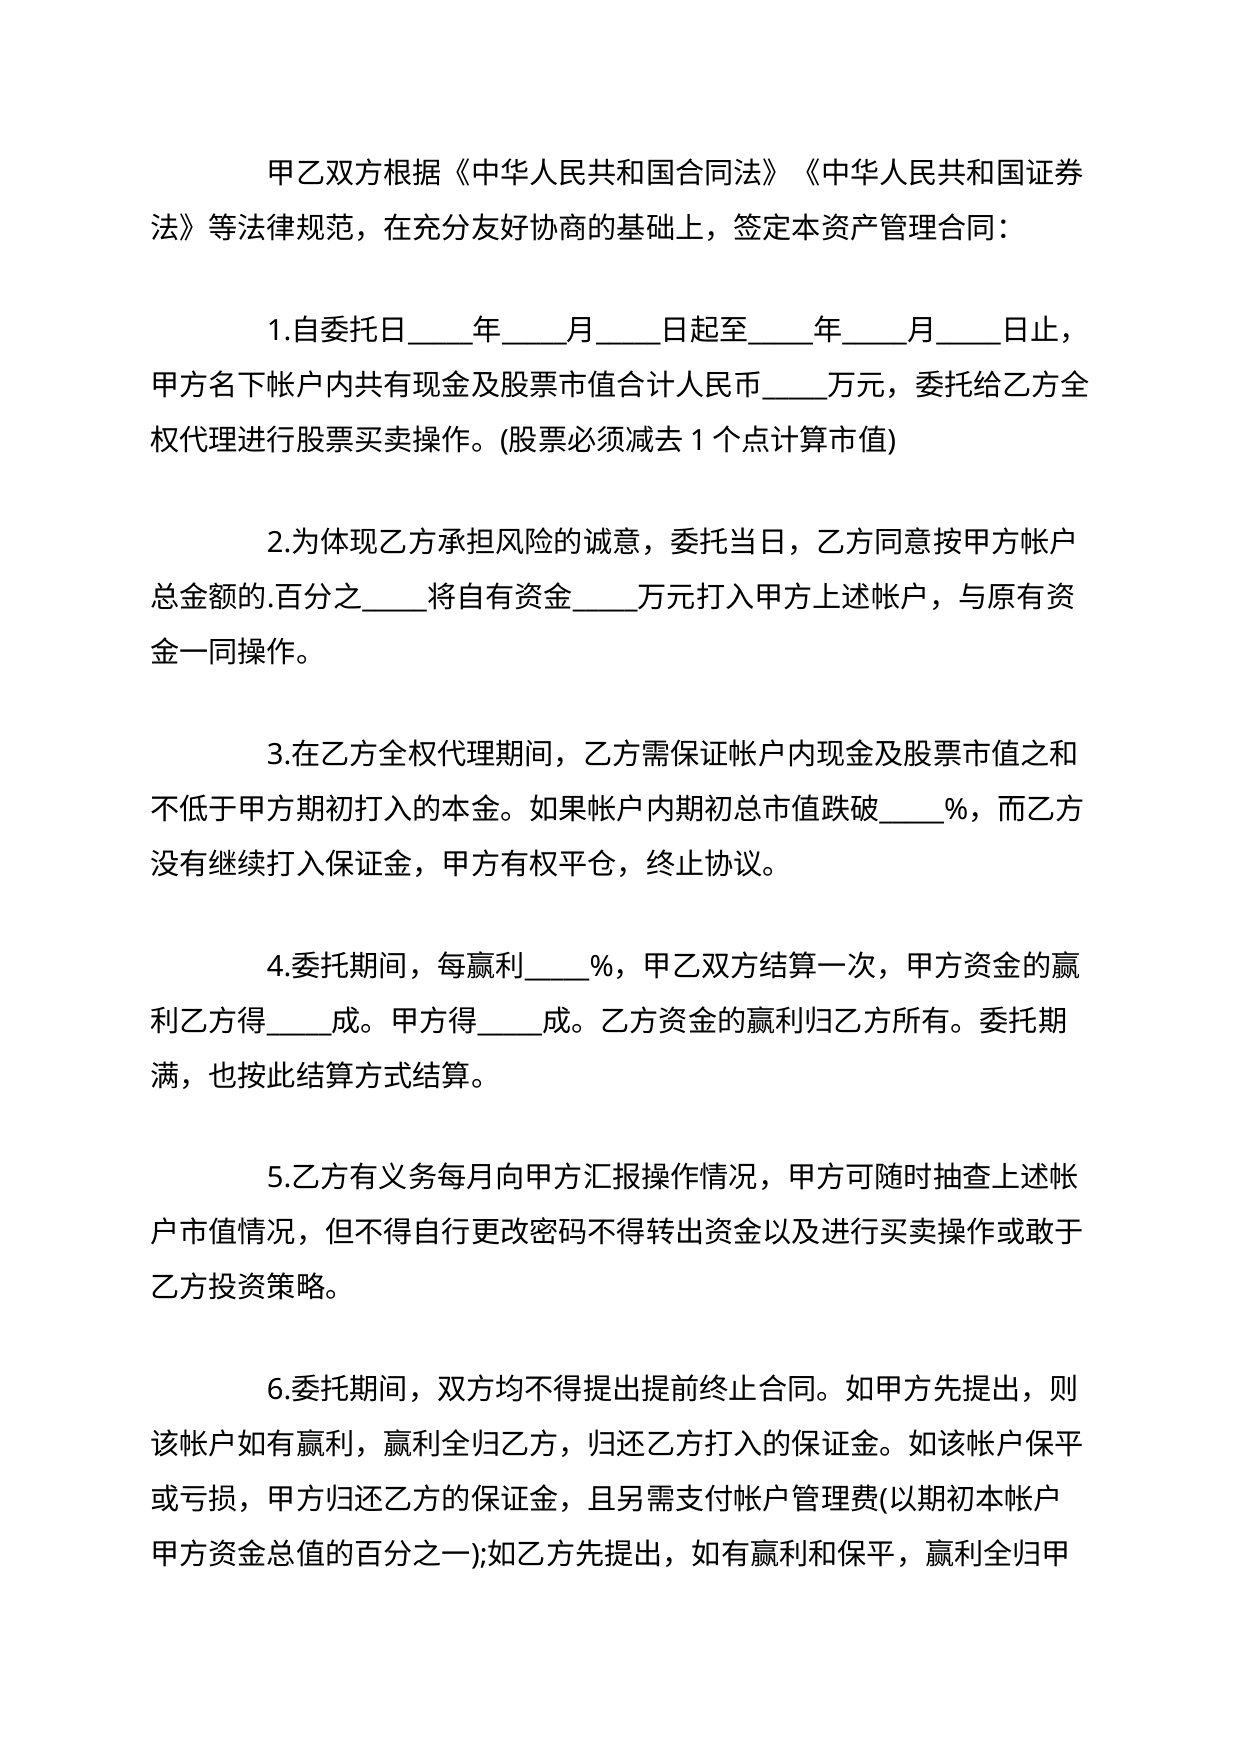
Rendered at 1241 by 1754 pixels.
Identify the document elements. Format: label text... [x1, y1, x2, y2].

text 1.自委托日_____年_____月_____日起至_____年_____月_____日止，甲方名下帐户内共有现金及股票市值合计人民币_____万元，委托给乙方全权代理进行股票买卖操作。(股票必须减去1个点计算市值) [150, 307, 1090, 459]
text 2.为体现乙方承担风险的诚意，委托当日，乙方同意按甲方帐户总金额的.百分之_____将自有资金_____万元打入甲方上述帐户，与原有资金一同操作。 [150, 519, 1090, 671]
text 甲乙双方根据《中华人民共和国合同法》《中华人民共和国证券法》等法律规范，在充分友好协商的基础上，签定本资产管理合同： [150, 150, 1090, 247]
text 5.乙方有义务每月向甲方汇报操作情况，甲方可随时抽查上述帐户市值情况，但不得自行更改密码不得转出资金以及进行买卖操作或敢于乙方投资策略。 [150, 1154, 1090, 1306]
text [150, 1366, 1090, 1573]
text 4.委托期间，每赢利_____%，甲乙双方结算一次，甲方资金的赢利乙方得_____成。甲方得_____成。乙方资金的赢利归乙方所有。委托期满，也按此结算方式结算。 [150, 942, 1090, 1094]
text 3.在乙方全权代理期间，乙方需保证帐户内现金及股票市值之和不低于甲方期初打入的本金。如果帐户内期初总市值跌破_____%，而乙方没有继续打入保证金，甲方有权平仓，终止协议。 [150, 730, 1090, 883]
